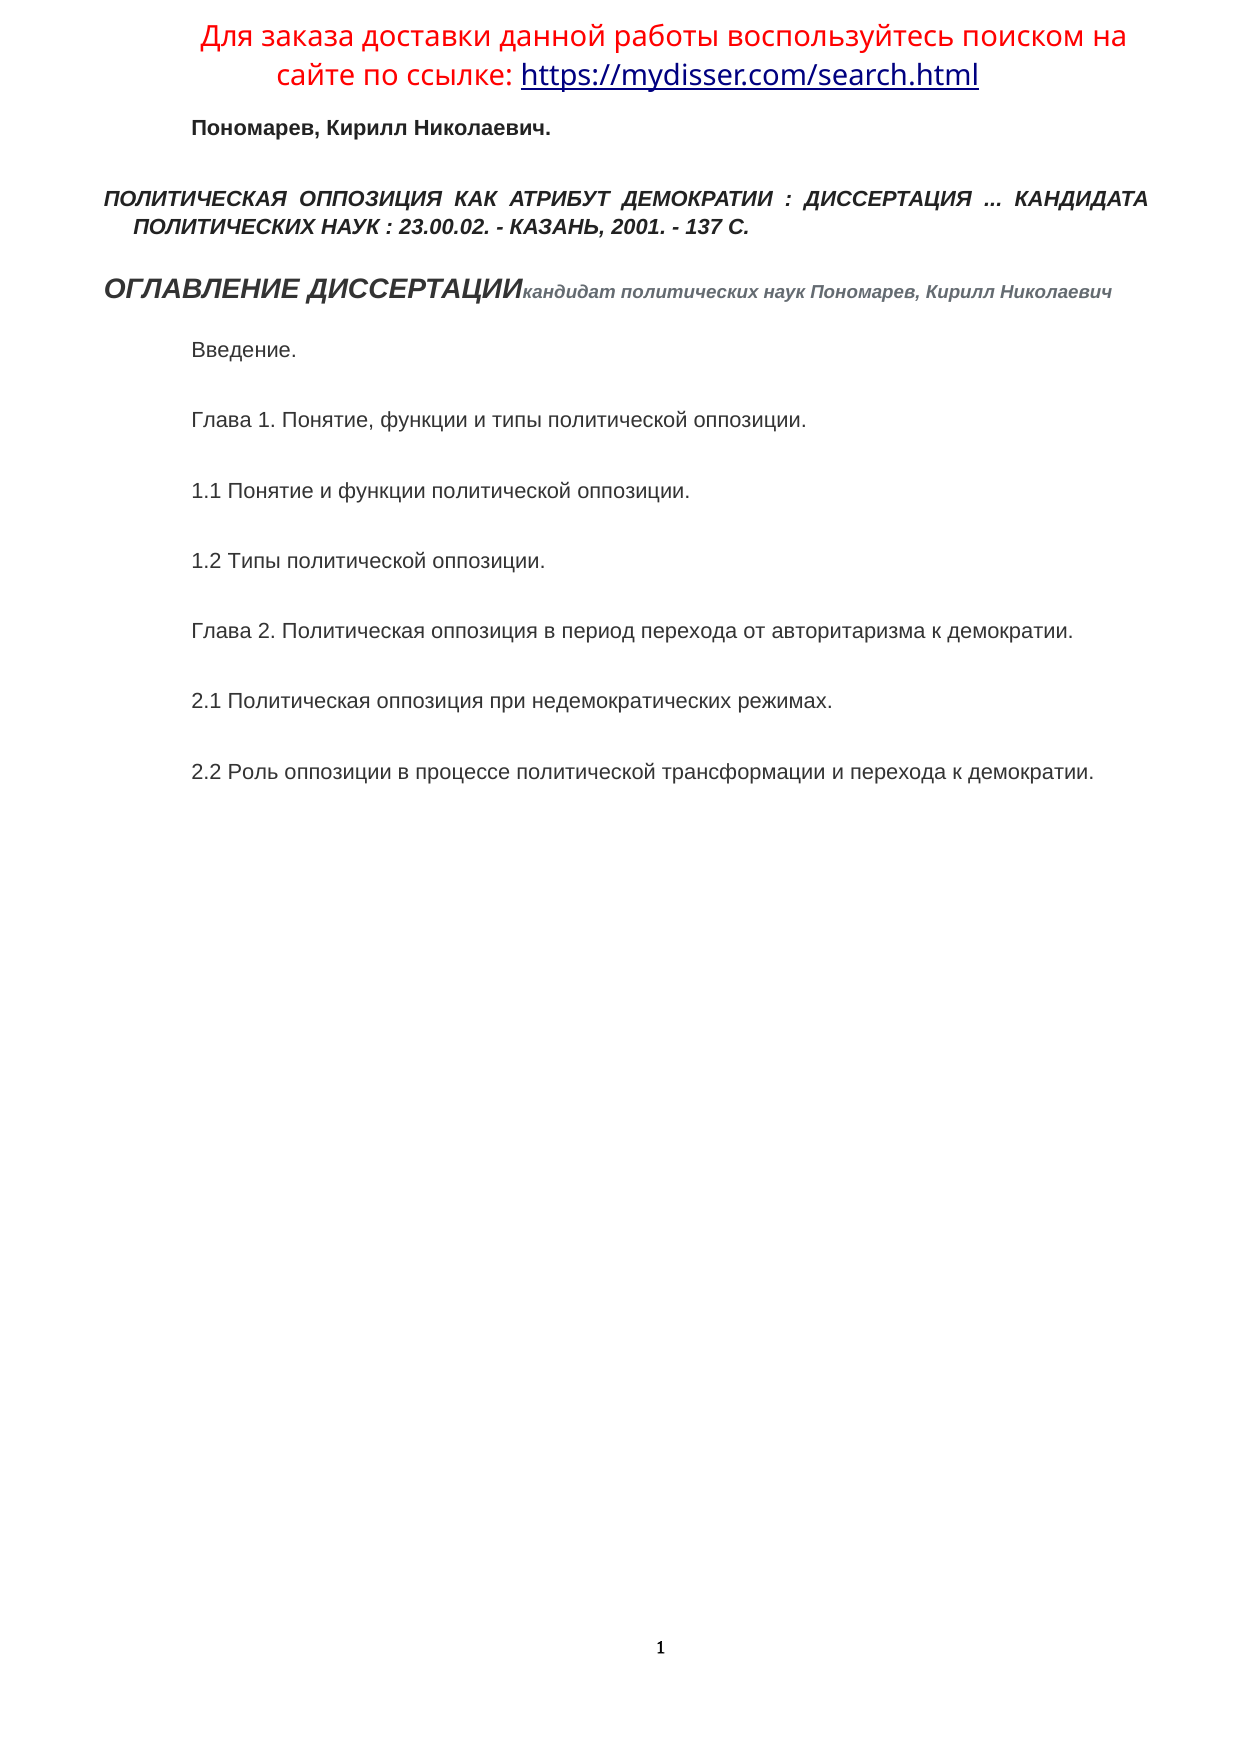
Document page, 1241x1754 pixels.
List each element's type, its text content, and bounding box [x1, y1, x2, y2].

text Пономарев, Кирилл Николаевич. [103, 115, 1152, 140]
text Глава 2. Политическая оппозиция в период перехода от авторитаризма к демократии. [103, 618, 1152, 643]
text Введение. [103, 337, 1152, 362]
text 1.2 Типы политической оппозиции. [103, 548, 1152, 573]
text 2.2 Роль оппозиции в процессе политической трансформации и перехода к демократии. [103, 759, 1152, 784]
text 2.1 Политическая оппозиция при недемократических режимах. [103, 688, 1152, 714]
text 1.1 Понятие и функции политической оппозиции. [103, 477, 1152, 503]
subtitle Оглавление диссертациикандидат политических наук Пономарев, Кирилл Николаевич [103, 272, 1152, 304]
subtitle Политическая оппозиция как атрибут демократии : диссертация ... кандидата политических наук : 23.00.02. - Казань, 2001. - 137 с. [103, 182, 1152, 239]
text Глава 1. Понятие, функции и типы политической оппозиции. [103, 407, 1152, 432]
